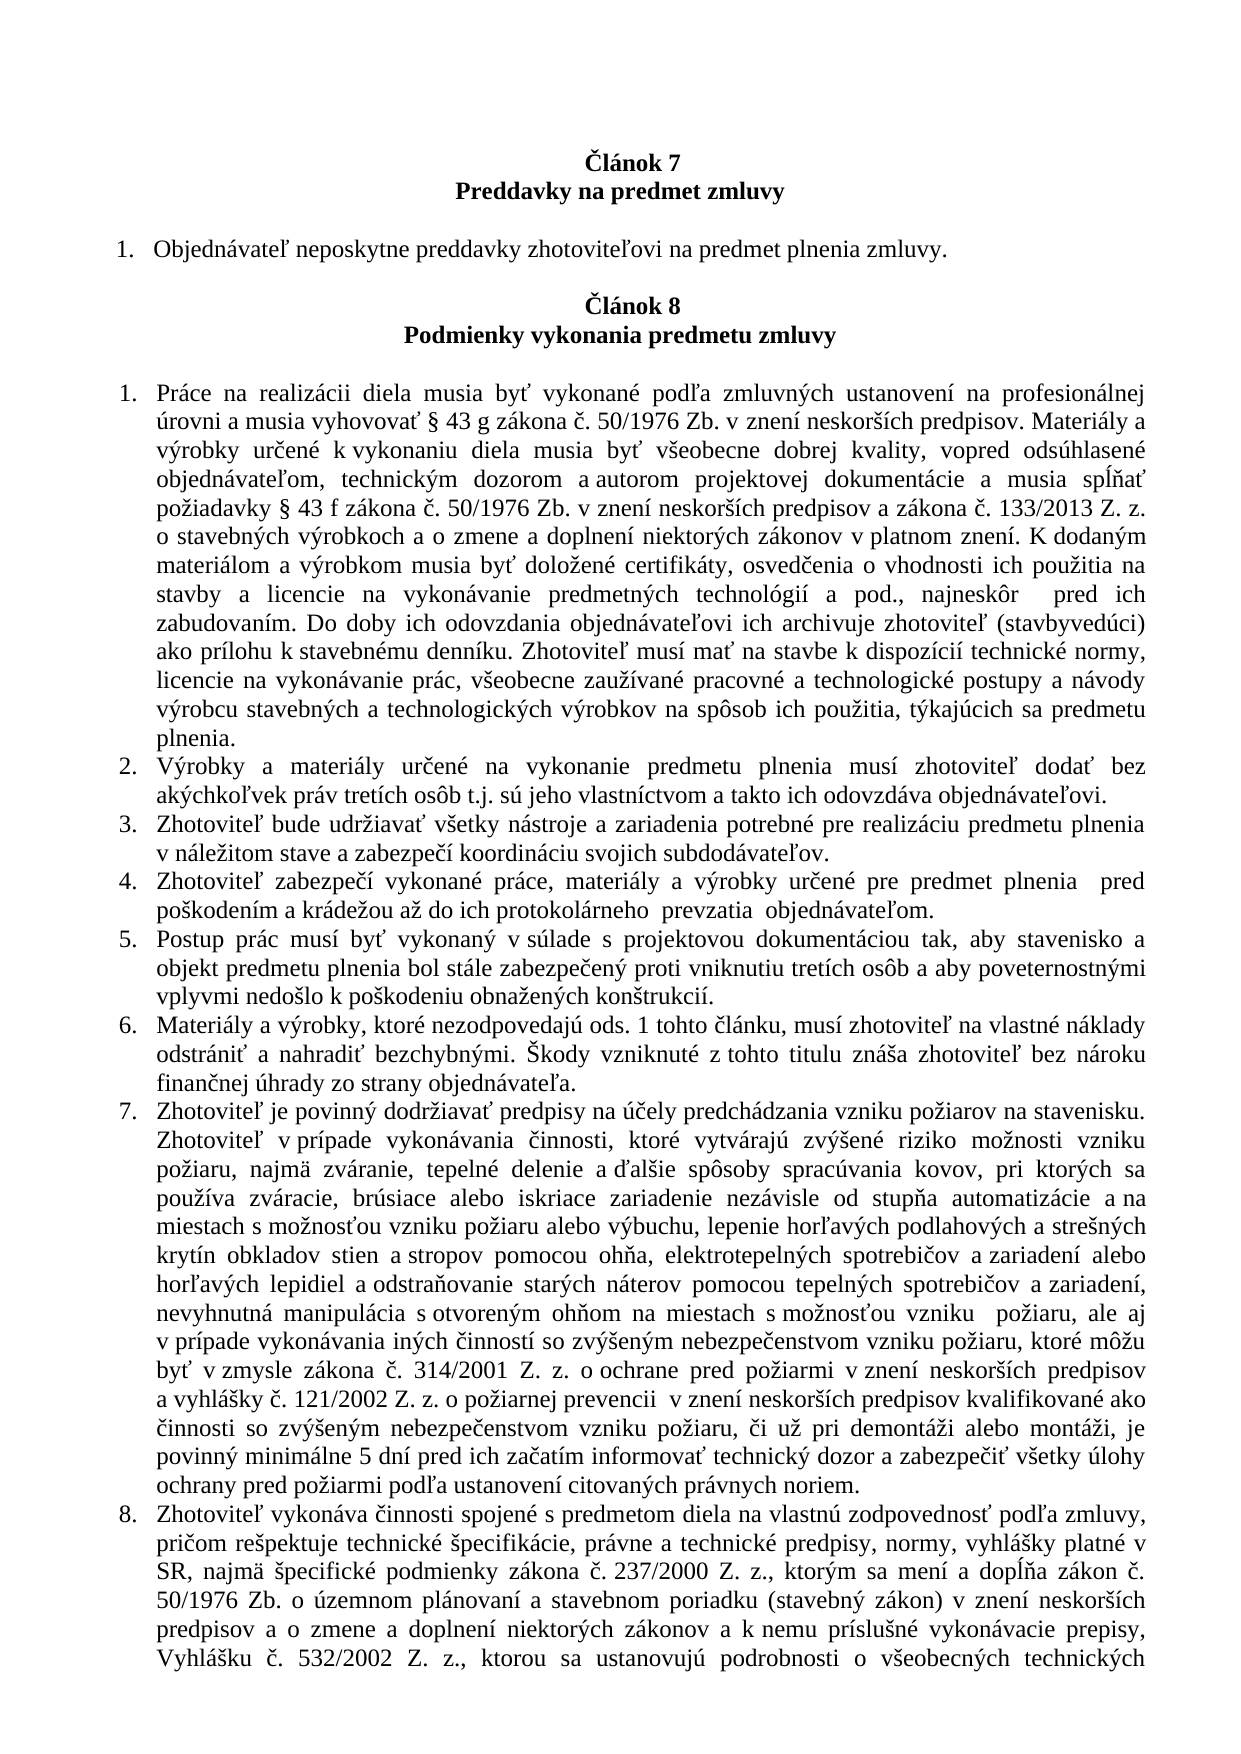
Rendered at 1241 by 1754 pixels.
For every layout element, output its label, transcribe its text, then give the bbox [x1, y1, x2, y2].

text Článok 7 [119, 148, 1146, 176]
text Článok 8 [119, 291, 1146, 320]
list Zhotoviteľ je povinný dodržiavať predpisy na účely predchádzania vzniku požiarov na stavenisku. Zhotoviteľ v prípade vykonávania činnosti, ktoré vytvárajú zvýšené riziko možnosti vzniku požiaru, najmä zváranie, tepelné delenie a ďalšie spôsoby spracúvania kovov, pri ktorých sa používa zváracie, brúsiace alebo iskriace zariadenie nezávisle od stupňa automatizácie a na miestach s možnosťou vzniku požiaru alebo výbuchu, lepenie horľavých podlahových a strešných krytín obkladov stien a stropov pomocou ohňa, elektrotepelných spotrebičov a zariadení alebo horľavých lepidiel a odstraňovanie starých náterov pomocou tepelných spotrebičov a zariadení, nevyhnutná manipulácia s otvoreným ohňom na miestach s možnosťou vzniku požiaru, ale aj v prípade vykonávania iných činností so zvýšeným nebezpečenstvom vzniku požiaru, ktoré môžu byť v zmysle zákona č. 314/2001 Z. z. o ochrane pred požiarmi v znení neskorších predpisov a vyhlášky č. 121/2002 Z. z. o požiarnej prevencii v znení neskorších predpisov kvalifikované ako činnosti so zvýšeným nebezpečenstvom vzniku požiaru, či už pri demontáži alebo montáži, je povinný minimálne 5 dní pred ich začatím informovať technický dozor a zabezpečiť všetky úlohy ochrany pred požiarmi podľa ustanovení citovaných právnych noriem. [119, 1096, 1146, 1499]
list Objednávateľ neposkytne preddavky zhotoviteľovi na predmet plnenia zmluvy. [116, 234, 1146, 263]
list Zhotoviteľ bude udržiavať všetky nástroje a zariadenia potrebné pre realizáciu predmetu plnenia v náležitom stave a zabezpečí koordináciu svojich subdodávateľov. [119, 809, 1146, 866]
text Podmienky vykonania predmetu zmluvy [94, 320, 1146, 349]
list Materiály a výrobky, ktoré nezodpovedajú ods. 1 tohto článku, musí zhotoviteľ na vlastné náklady odstrániť a nahradiť bezchybnými. Škody vzniknuté z tohto titulu znáša zhotoviteľ bez nároku finančnej úhrady zo strany objednávateľa. [119, 1010, 1146, 1096]
text Preddavky na predmet zmluvy [94, 176, 1146, 205]
list Výrobky a materiály určené na vykonanie predmetu plnenia musí zhotoviteľ dodať bez akýchkoľvek práv tretích osôb t.j. sú jeho vlastníctvom a takto ich odovzdáva objednávateľovi. [119, 751, 1146, 809]
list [119, 1499, 1146, 1671]
list Práce na realizácii diela musia byť vykonané podľa zmluvných ustanovení na profesionálnej úrovni a musia vyhovovať § 43 g zákona č. 50/1976 Zb. v znení neskorších predpisov. Materiály a výrobky určené k vykonaniu diela musia byť všeobecne dobrej kvality, vopred odsúhlasené objednávateľom, technickým dozorom a autorom projektovej dokumentácie a musia spĺňať požiadavky § 43 f zákona č. 50/1976 Zb. v znení neskorších predpisov a zákona č. 133/2013 Z. z. o stavebných výrobkoch a o zmene a doplnení niektorých zákonov v platnom znení. K dodaným materiálom a výrobkom musia byť doložené certifikáty, osvedčenia o vhodnosti ich použitia na stavby a licencie na vykonávanie predmetných technológií a pod., najneskôr pred ich zabudovaním. Do doby ich odovzdania objednávateľovi ich archivuje zhotoviteľ (stavbyvedúci) ako prílohu k stavebnému denníku. Zhotoviteľ musí mať na stavbe k dispozícií technické normy, licencie na vykonávanie prác, všeobecne zaužívané pracovné a technologické postupy a návody výrobcu stavebných a technologických výrobkov na spôsob ich použitia, týkajúcich sa predmetu plnenia. [119, 378, 1146, 751]
list Zhotoviteľ zabezpečí vykonané práce, materiály a výrobky určené pre predmet plnenia pred poškodením a krádežou až do ich protokolárneho prevzatia objednávateľom. [119, 866, 1146, 924]
list Postup prác musí byť vykonaný v súlade s projektovou dokumentáciou tak, aby stavenisko a objekt predmetu plnenia bol stále zabezpečený proti vniknutiu tretích osôb a aby poveternostnými vplyvmi nedošlo k poškodeniu obnažených konštrukcií. [119, 924, 1146, 1010]
